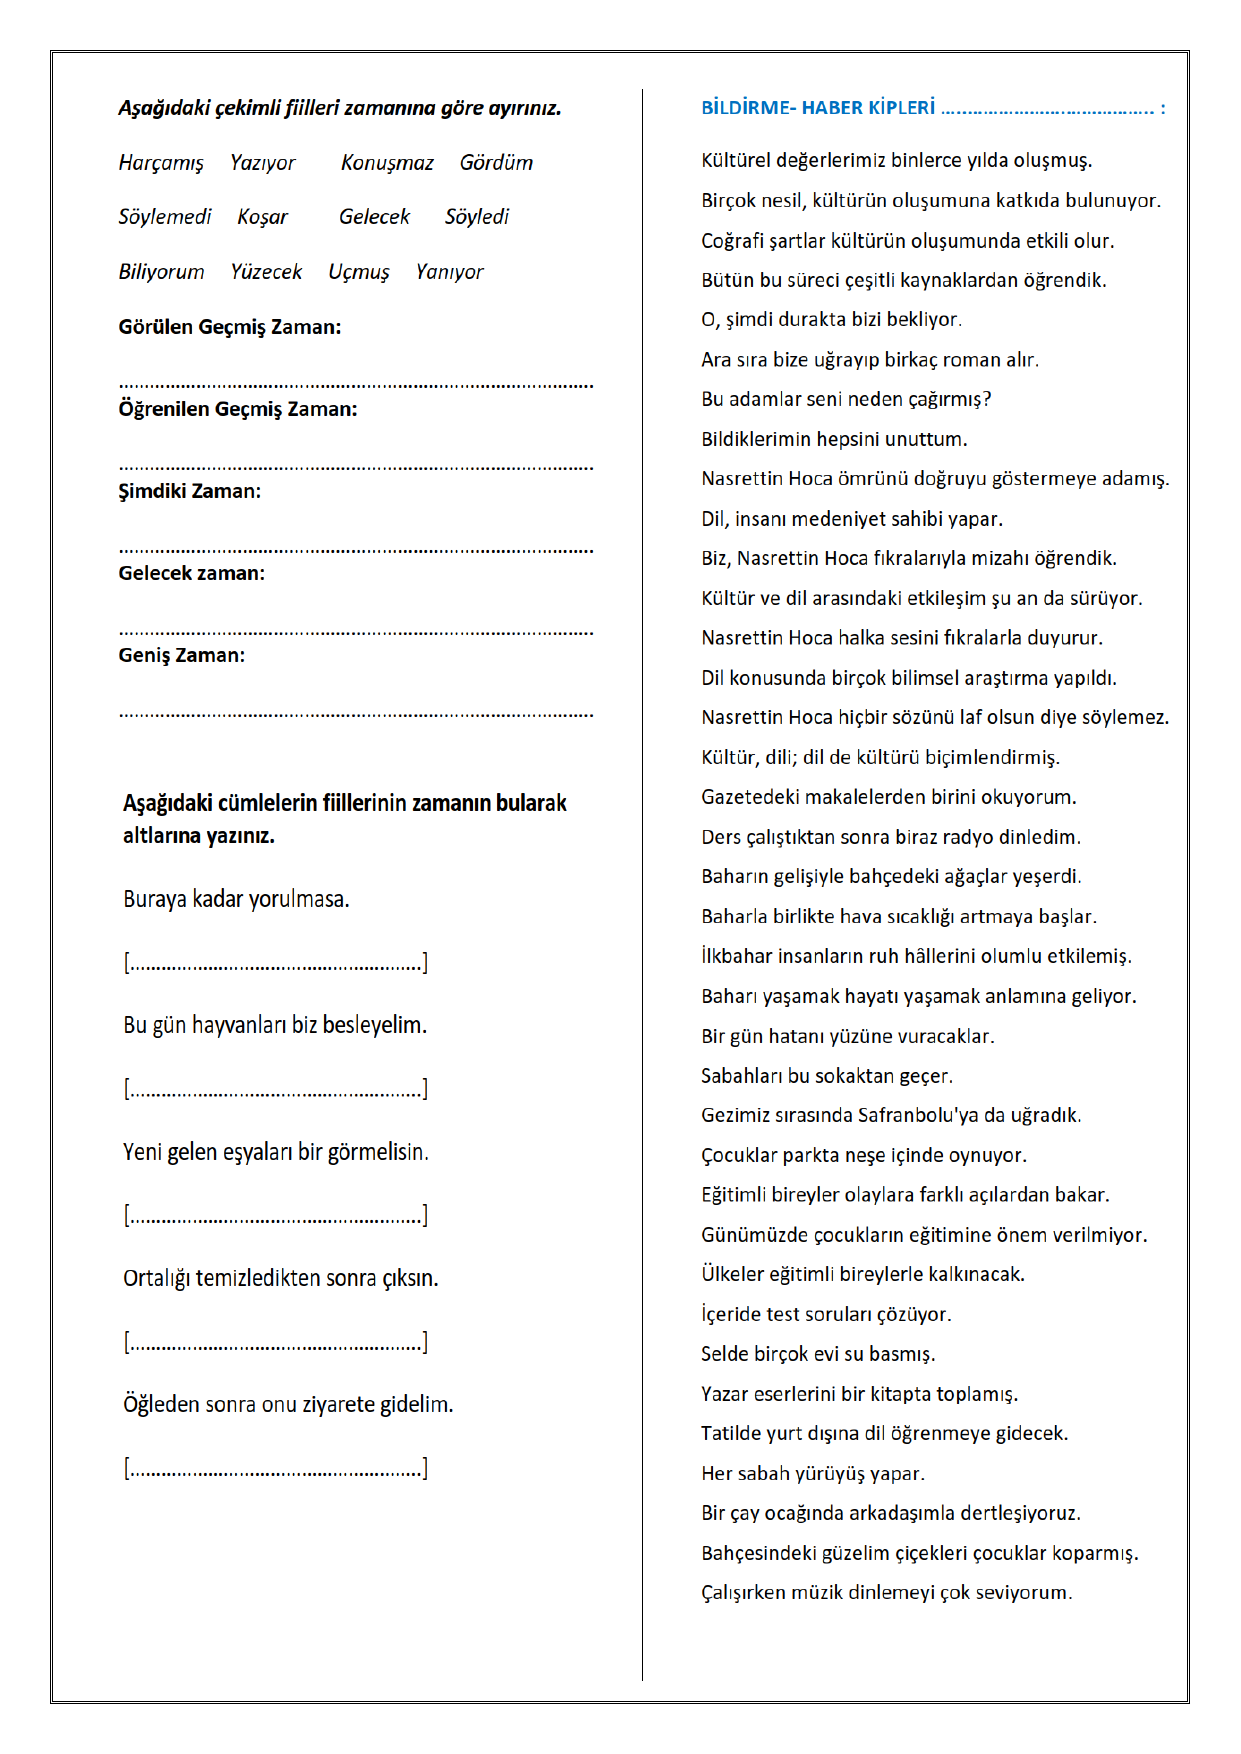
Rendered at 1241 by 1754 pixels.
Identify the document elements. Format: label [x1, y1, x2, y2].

picture [103, 88, 606, 726]
picture [679, 88, 1182, 1623]
picture [103, 791, 606, 1489]
